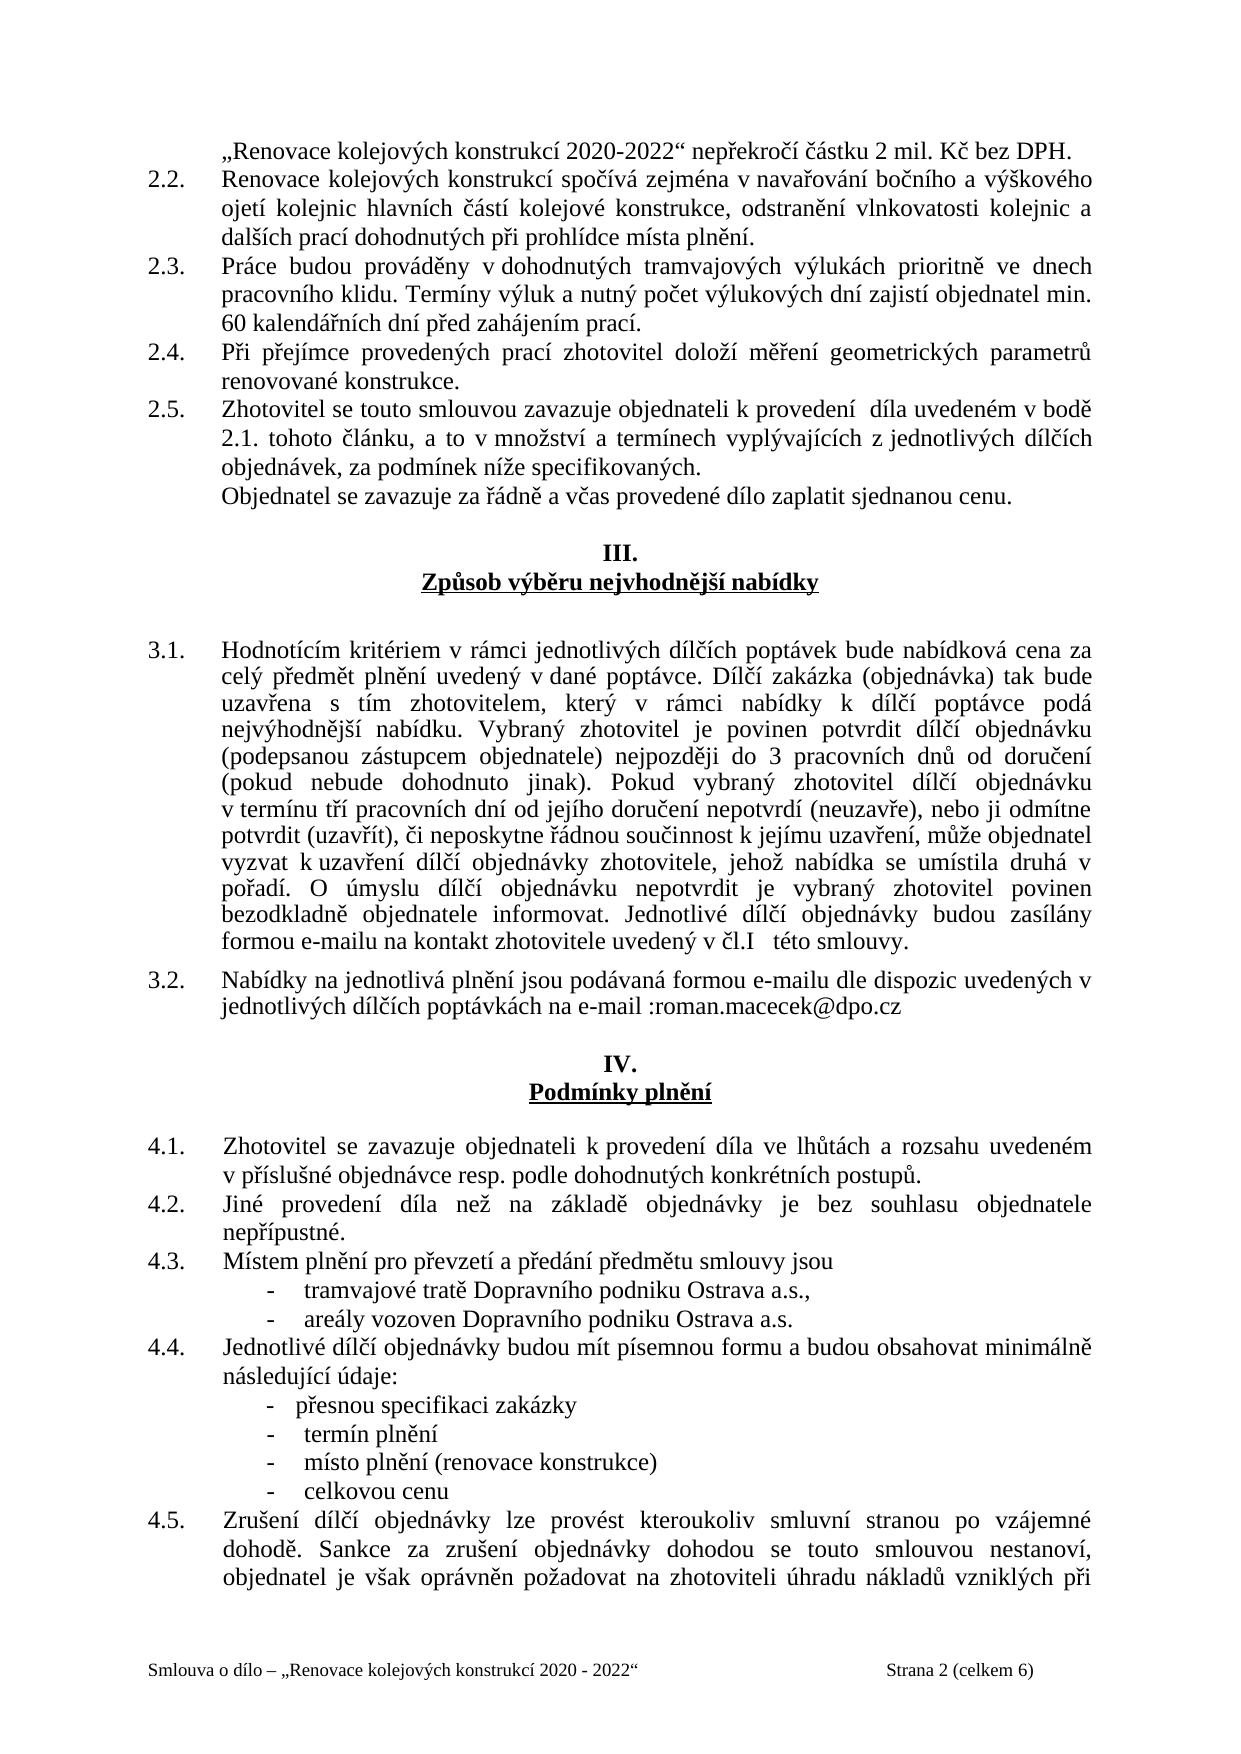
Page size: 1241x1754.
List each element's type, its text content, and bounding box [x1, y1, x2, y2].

text III. [148, 538, 1092, 567]
subtitle Podmínky plnění [148, 1077, 1092, 1106]
list Zhotovitel se zavazuje objednateli k provedení díla ve lhůtách a rozsahu uvedeném v příslušné objednávce resp. podle dohodnutých konkrétních postupů. [148, 1131, 1092, 1189]
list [148, 1505, 1092, 1591]
list místo plnění (renovace konstrukce) [266, 1447, 1092, 1476]
list celkovou cenu [266, 1476, 1092, 1505]
list Nabídky na jednotlivá plnění jsou podávaná formou e-mailu dle dispozic uvedených v jednotlivých dílčích poptávkách na e-mail :roman.macecek@dpo.cz [148, 967, 1092, 1020]
text Objednatel se zavazuje za řádně a včas provedené dílo zaplatit sjednanou cenu. [148, 481, 1092, 509]
list Zhotovitel se touto smlouvou zavazuje objednateli k provedení díla uvedeném v bodě 2.1. tohoto článku, a to v množství a termínech vyplývajících z jednotlivých dílčích objednávek, za podmínek níže specifikovaných. [148, 394, 1092, 481]
text Způsob výběru nejvhodnější nabídky [148, 567, 1092, 596]
list areály vozoven Dopravního podniku Ostrava a.s. [266, 1304, 1092, 1332]
list Při přejímce provedených prací zhotovitel doloží měření geometrických parametrů renovované konstrukce. [148, 337, 1092, 394]
list Hodnotícím kritériem v rámci jednotlivých dílčích poptávek bude nabídková cena za celý předmět plnění uvedený v dané poptávce. Dílčí zakázka (objednávka) tak bude uzavřena s tím zhotovitelem, který v rámci nabídky k dílčí poptávce podá nejvýhodnější nabídku. Vybraný zhotovitel je povinen potvrdit dílčí objednávku (podepsanou zástupcem objednatele) nejpozději do 3 pracovních dnů od doručení (pokud nebude dohodnuto jinak). Pokud vybraný zhotovitel dílčí objednávku v termínu tří pracovních dní od jejího doručení nepotvrdí (neuzavře), nebo ji odmítne potvrdit (uzavřít), či neposkytne řádnou součinnost k jejímu uzavření, může objednatel vyzvat k uzavření dílčí objednávky zhotovitele, jehož nabídka se umístila druhá v pořadí. O úmyslu dílčí objednávku nepotvrdit je vybraný zhotovitel povinen bezodkladně objednatele informovat. Jednotlivé dílčí objednávky budou zasílány formou e-mailu na kontakt zhotovitele uvedený v čl.I této smlouvy. [148, 637, 1092, 954]
subtitle IV. [148, 1049, 1092, 1077]
list Jiné provedení díla než na základě objednávky je bez souhlasu objednatele nepřípustné. [148, 1189, 1092, 1246]
list tramvajové tratě Dopravního podniku Ostrava a.s., [266, 1275, 1092, 1304]
list Jednotlivé dílčí objednávky budou mít písemnou formu a budou obsahovat minimálně následující údaje: [148, 1332, 1092, 1390]
list Místem plnění pro převzetí a předání předmětu smlouvy jsou [148, 1246, 1092, 1275]
list termín plnění [266, 1419, 1092, 1447]
list přesnou specifikaci zakázky [266, 1390, 1092, 1419]
list Práce budou prováděny v dohodnutých tramvajových výlukách prioritně ve dnech pracovního klidu. Termíny výluk a nutný počet výlukových dní zajistí objednatel min. 60 kalendářních dní před zahájením prací. [148, 251, 1092, 337]
list Renovace kolejových konstrukcí spočívá zejména v navařování bočního a výškového ojetí kolejnic hlavních částí kolejové konstrukce, odstranění vlnkovatosti kolejnic a dalších prací dohodnutých při prohlídce místa plnění. [148, 164, 1092, 251]
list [148, 136, 1092, 164]
